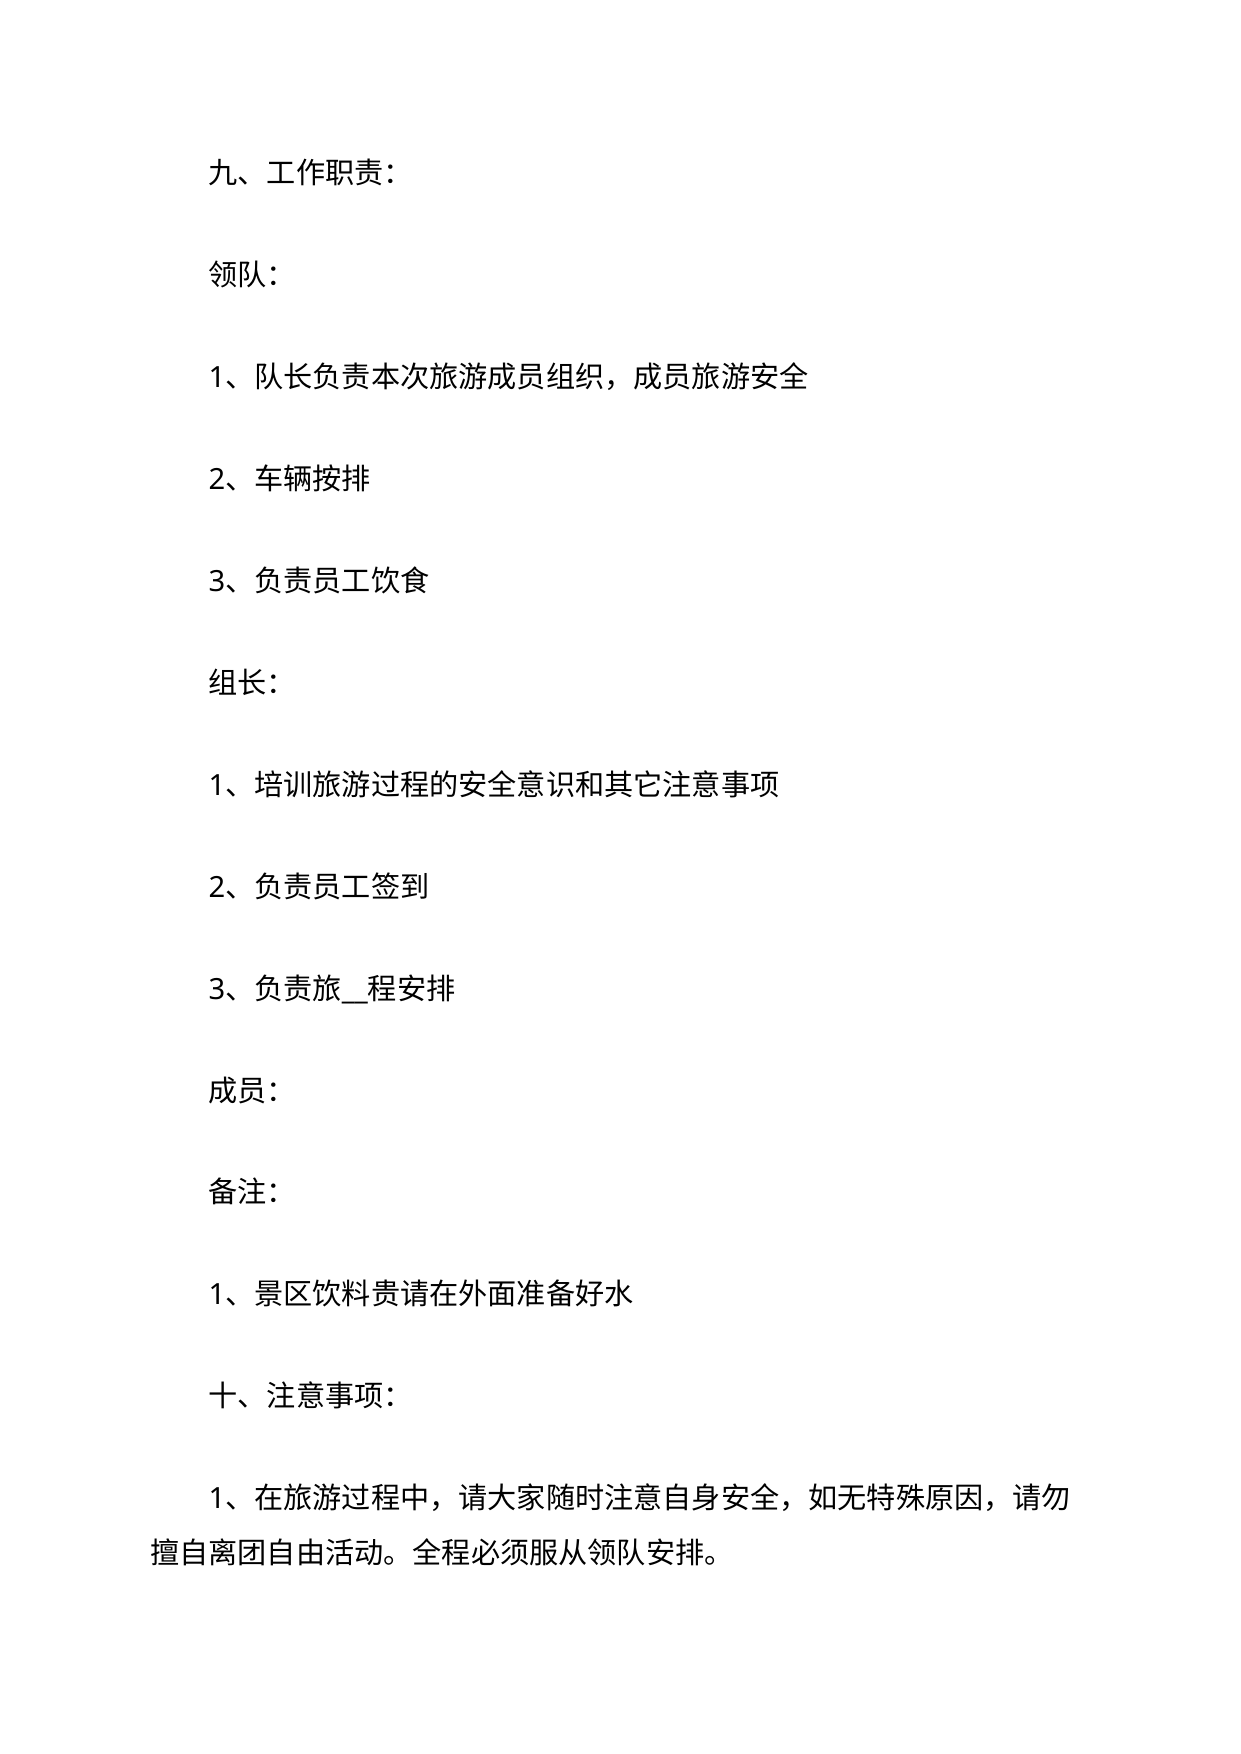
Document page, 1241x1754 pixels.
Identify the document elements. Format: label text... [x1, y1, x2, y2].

text 1、景区饮料贵请在外面准备好水 [150, 1271, 1090, 1313]
text 3、负责旅__程安排 [150, 965, 1090, 1008]
text 1、队长负责本次旅游成员组织，成员旅游安全 [150, 353, 1090, 396]
text 备注： [150, 1169, 1090, 1211]
text 十、注意事项： [150, 1373, 1090, 1415]
text 1、培训旅游过程的安全意识和其它注意事项 [150, 761, 1090, 804]
text 2、负责员工签到 [150, 863, 1090, 906]
text 领队： [150, 252, 1090, 294]
text 组长： [150, 659, 1090, 702]
text 2、车辆按排 [150, 456, 1090, 498]
text 3、负责员工饮食 [150, 557, 1090, 600]
text 九、工作职责： [150, 150, 1090, 192]
text 成员： [150, 1067, 1090, 1109]
text 1、在旅游过程中，请大家随时注意自身安全，如无特殊原因，请勿擅自离团自由活动。全程必须服从领队安排。 [150, 1474, 1090, 1572]
